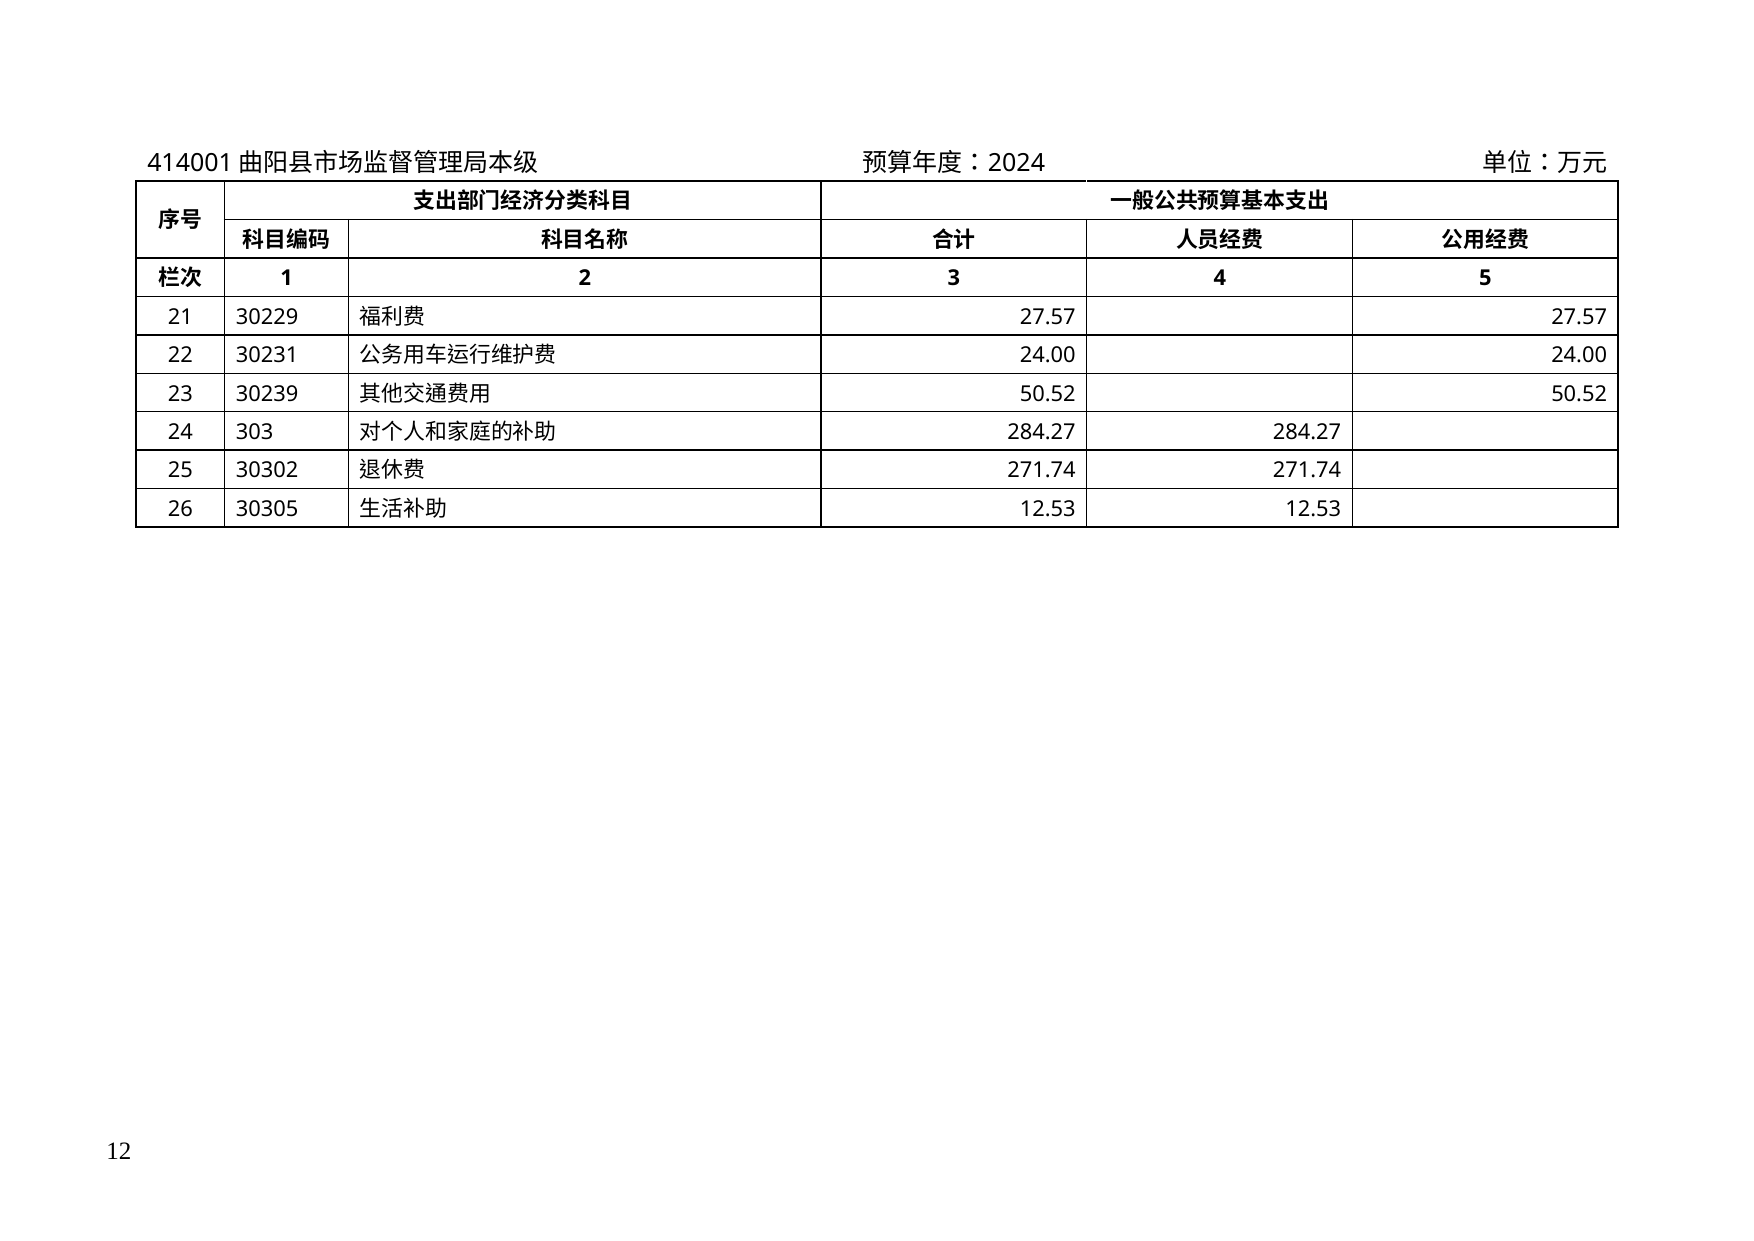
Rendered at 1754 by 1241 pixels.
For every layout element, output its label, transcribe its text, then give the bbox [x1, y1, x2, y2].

table_cell 26 [137, 489, 224, 526]
table_cell 公用经费 [1353, 220, 1617, 257]
table_cell 福利费 [349, 297, 820, 334]
table_header 单位：万元 [1087, 143, 1617, 180]
table_cell [1087, 297, 1352, 334]
table_cell 12.53 [822, 489, 1086, 526]
table_cell [1087, 374, 1352, 411]
table_cell 2 [349, 259, 820, 296]
table_cell 284.27 [1087, 412, 1352, 449]
table_cell 284.27 [822, 412, 1086, 449]
table_cell 271.74 [1087, 451, 1352, 488]
table_cell 30302 [225, 451, 348, 488]
table_cell 12.53 [1087, 489, 1352, 526]
table_cell 科目名称 [349, 220, 820, 257]
table_cell 25 [137, 451, 224, 488]
table_cell 公务用车运行维护费 [349, 336, 820, 372]
table_cell 30231 [225, 336, 348, 372]
table_cell 合计 [822, 220, 1086, 257]
table_cell 人员经费 [1087, 220, 1352, 257]
table_cell 5 [1353, 259, 1617, 296]
table_cell [1353, 412, 1617, 449]
table_cell [1353, 489, 1617, 526]
table_cell 24.00 [822, 336, 1086, 372]
table_cell 其他交通费用 [349, 374, 820, 411]
table_cell 对个人和家庭的补助 [349, 412, 820, 449]
table_header 预算年度：2024 [822, 143, 1086, 180]
table_cell 支出部门经济分类科目 [225, 182, 820, 219]
table_cell 一般公共预算基本支出 [822, 182, 1617, 219]
table_cell 科目编码 [225, 220, 348, 257]
table_cell 50.52 [822, 374, 1086, 411]
table_cell 21 [137, 297, 224, 334]
table_cell [1087, 336, 1352, 372]
table_cell 序号 [137, 182, 224, 257]
table_cell 栏次 [137, 259, 224, 296]
table_cell 50.52 [1353, 374, 1617, 411]
table_cell 24.00 [1353, 336, 1617, 372]
table_cell 3 [822, 259, 1086, 296]
table_cell 271.74 [822, 451, 1086, 488]
table_cell 30239 [225, 374, 348, 411]
table_cell 30305 [225, 489, 348, 526]
table_cell 生活补助 [349, 489, 820, 526]
table_cell 退休费 [349, 451, 820, 488]
table_cell 303 [225, 412, 348, 449]
table_cell 24 [137, 412, 224, 449]
table_cell [1353, 451, 1617, 488]
table_cell 1 [225, 259, 348, 296]
table_cell 22 [137, 336, 224, 372]
table_header 414001曲阳县市场监督管理局本级 [137, 143, 820, 180]
table_cell 27.57 [1353, 297, 1617, 334]
table_cell 4 [1087, 259, 1352, 296]
table_cell 30229 [225, 297, 348, 334]
table_cell 27.57 [822, 297, 1086, 334]
table_cell 23 [137, 374, 224, 411]
